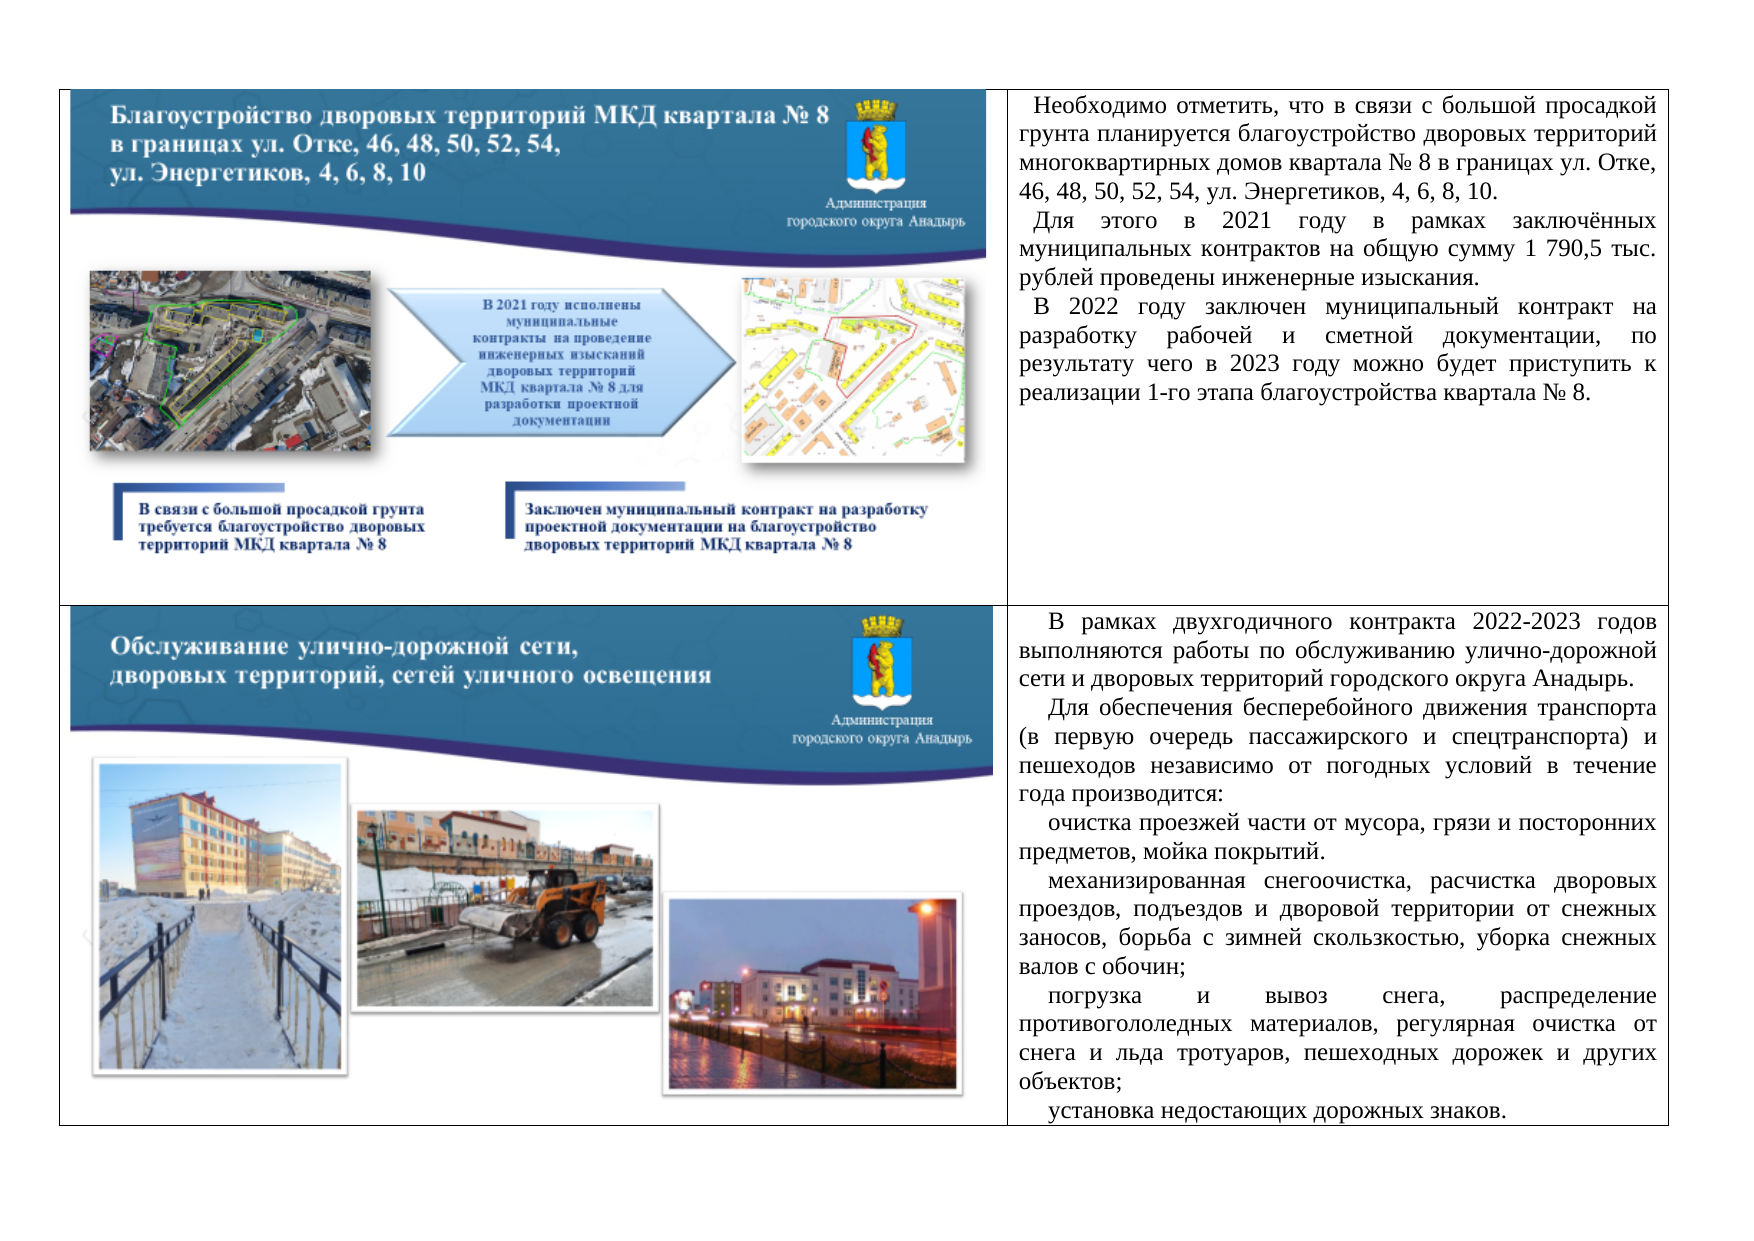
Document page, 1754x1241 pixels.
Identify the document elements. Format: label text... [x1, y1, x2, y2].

table_cell Необходимо отметить, что в связи с большой просадкой грунта планируется благоустройство дворовых территорий многоквартирных домов квартала № 8 в границах ул. Отке, 46, 48, 50, 52, 54, ул. Энергетиков, 4, 6, 8, 10. Для этого в 2021 году в рамках заключённых муниципальных контрактов на общую сумму 1 790,5‬ тыс. рублей проведены инженерные изыскания. В 2022 году заключен муниципальный контракт на разработку рабочей и сметной документации, по результату чего в 2023 году можно будет приступить к реализации 1-го этапа благоустройства квартала № 8. [1008, 90, 1668, 605]
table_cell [1008, 606, 1668, 1125]
table_cell [987, 90, 1007, 605]
picture [70, 606, 993, 1125]
picture [70, 89, 987, 605]
table_cell [993, 606, 1007, 1125]
table_cell [60, 606, 70, 1125]
table_cell [60, 90, 70, 605]
